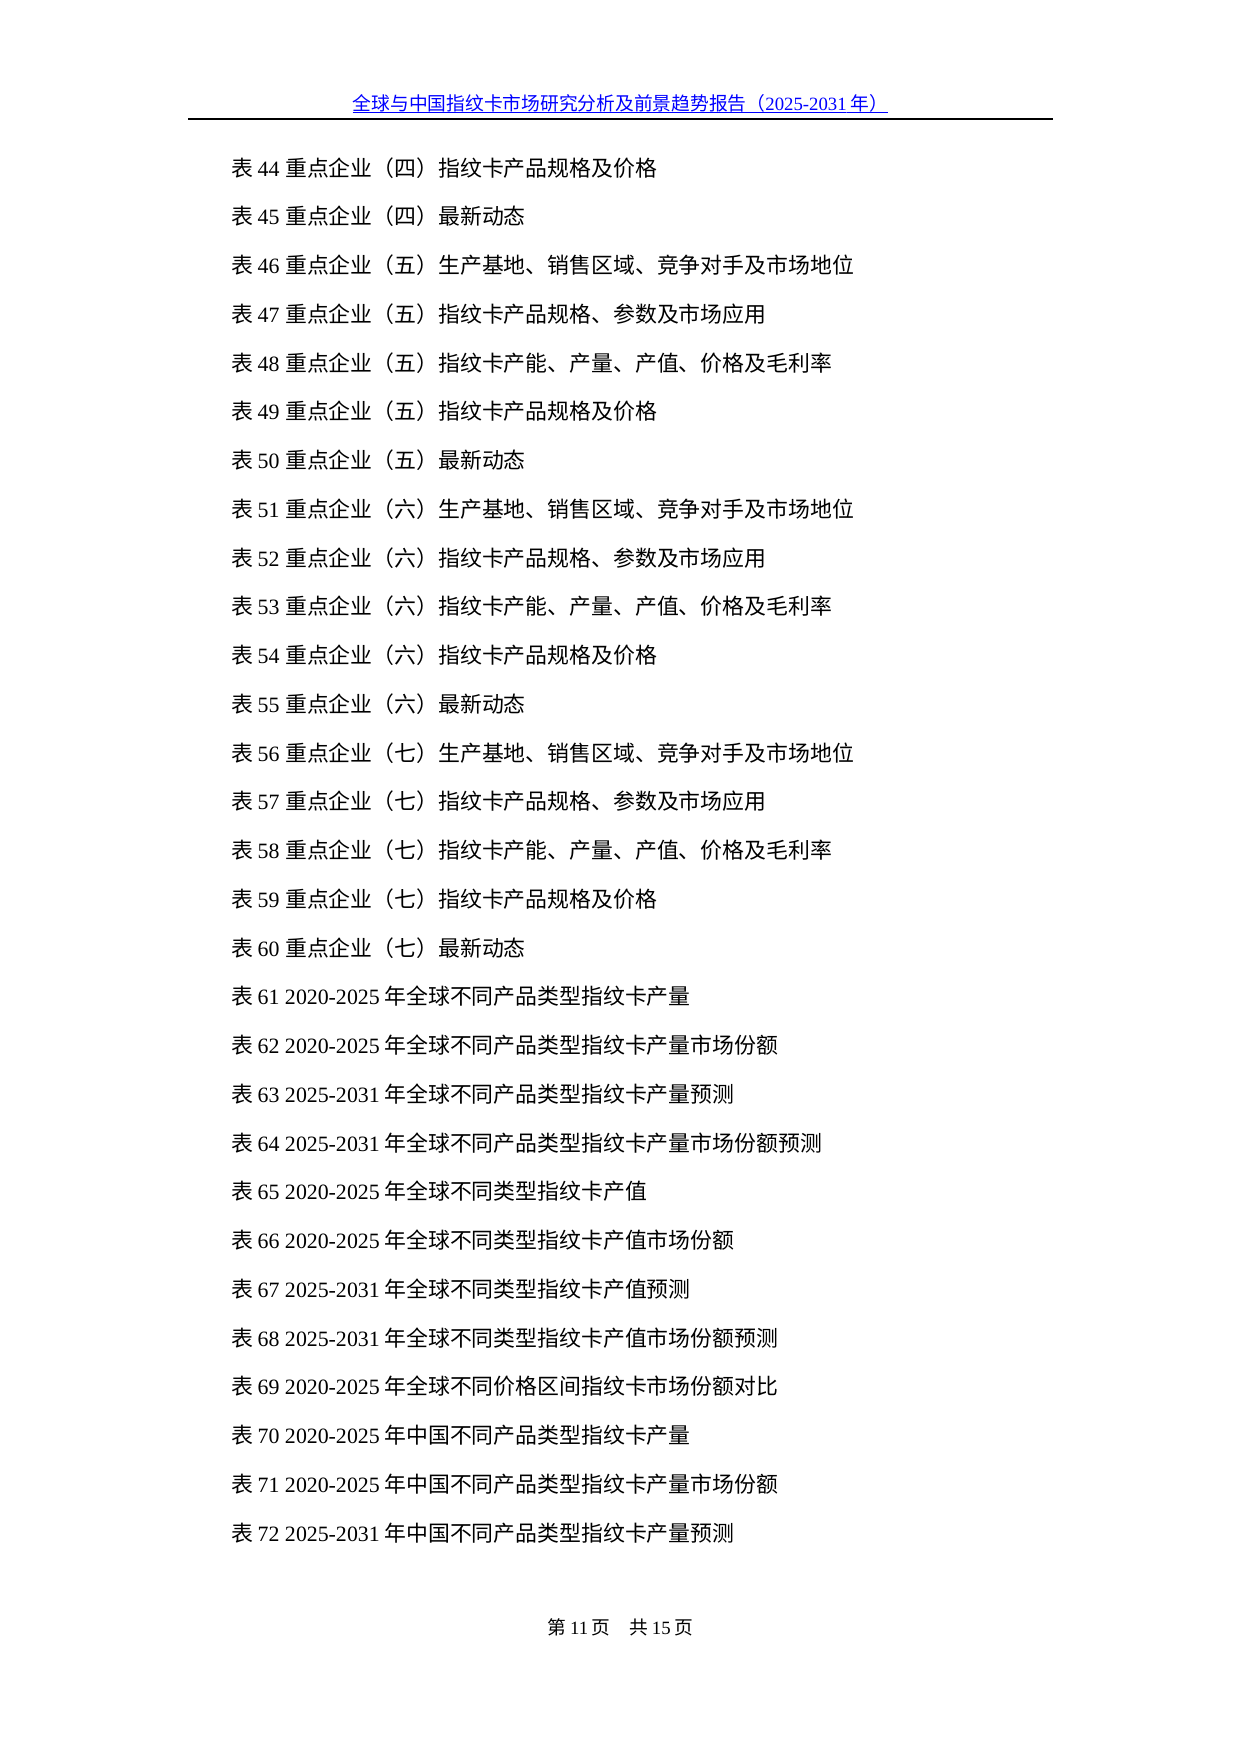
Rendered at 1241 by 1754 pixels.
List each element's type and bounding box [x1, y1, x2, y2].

text [187, 150, 1053, 1548]
